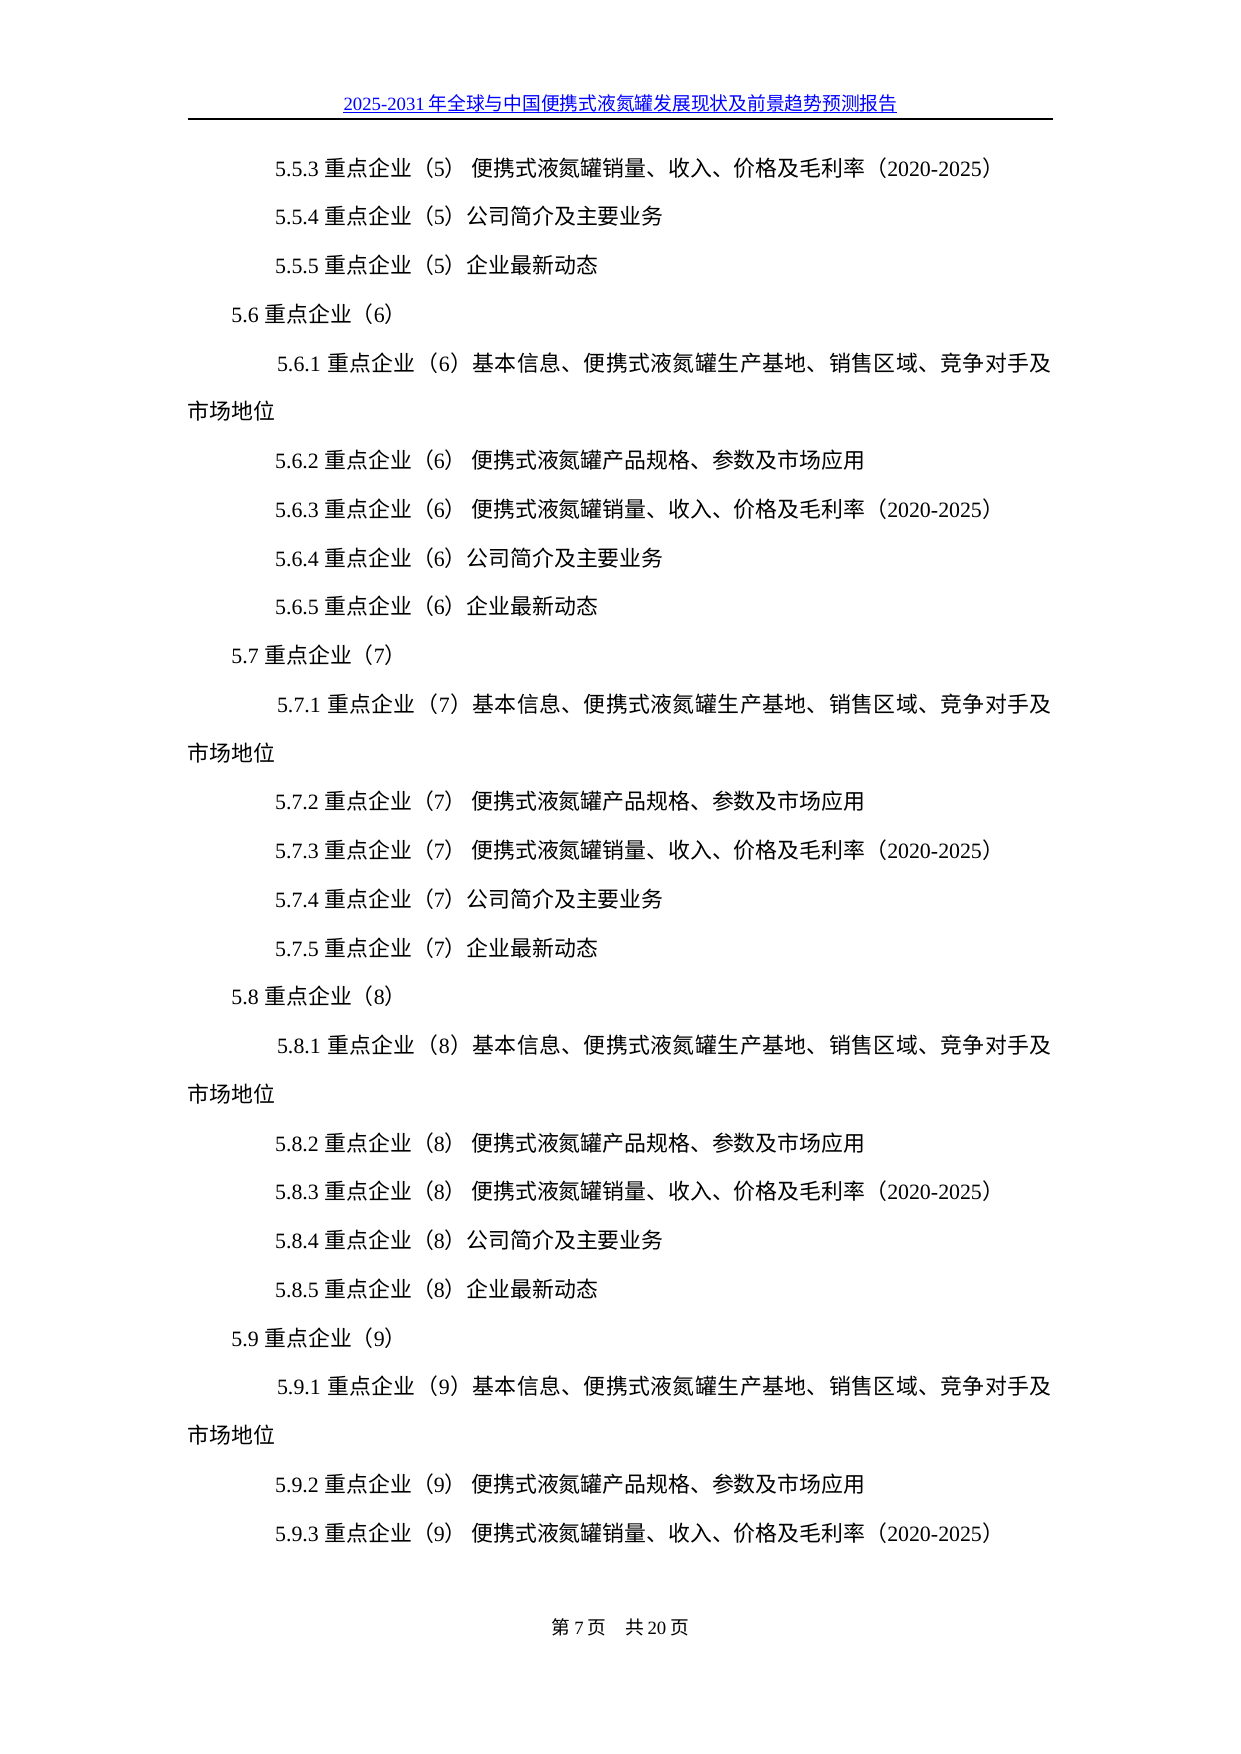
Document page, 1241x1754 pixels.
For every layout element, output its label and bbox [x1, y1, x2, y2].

text [187, 150, 1053, 1548]
